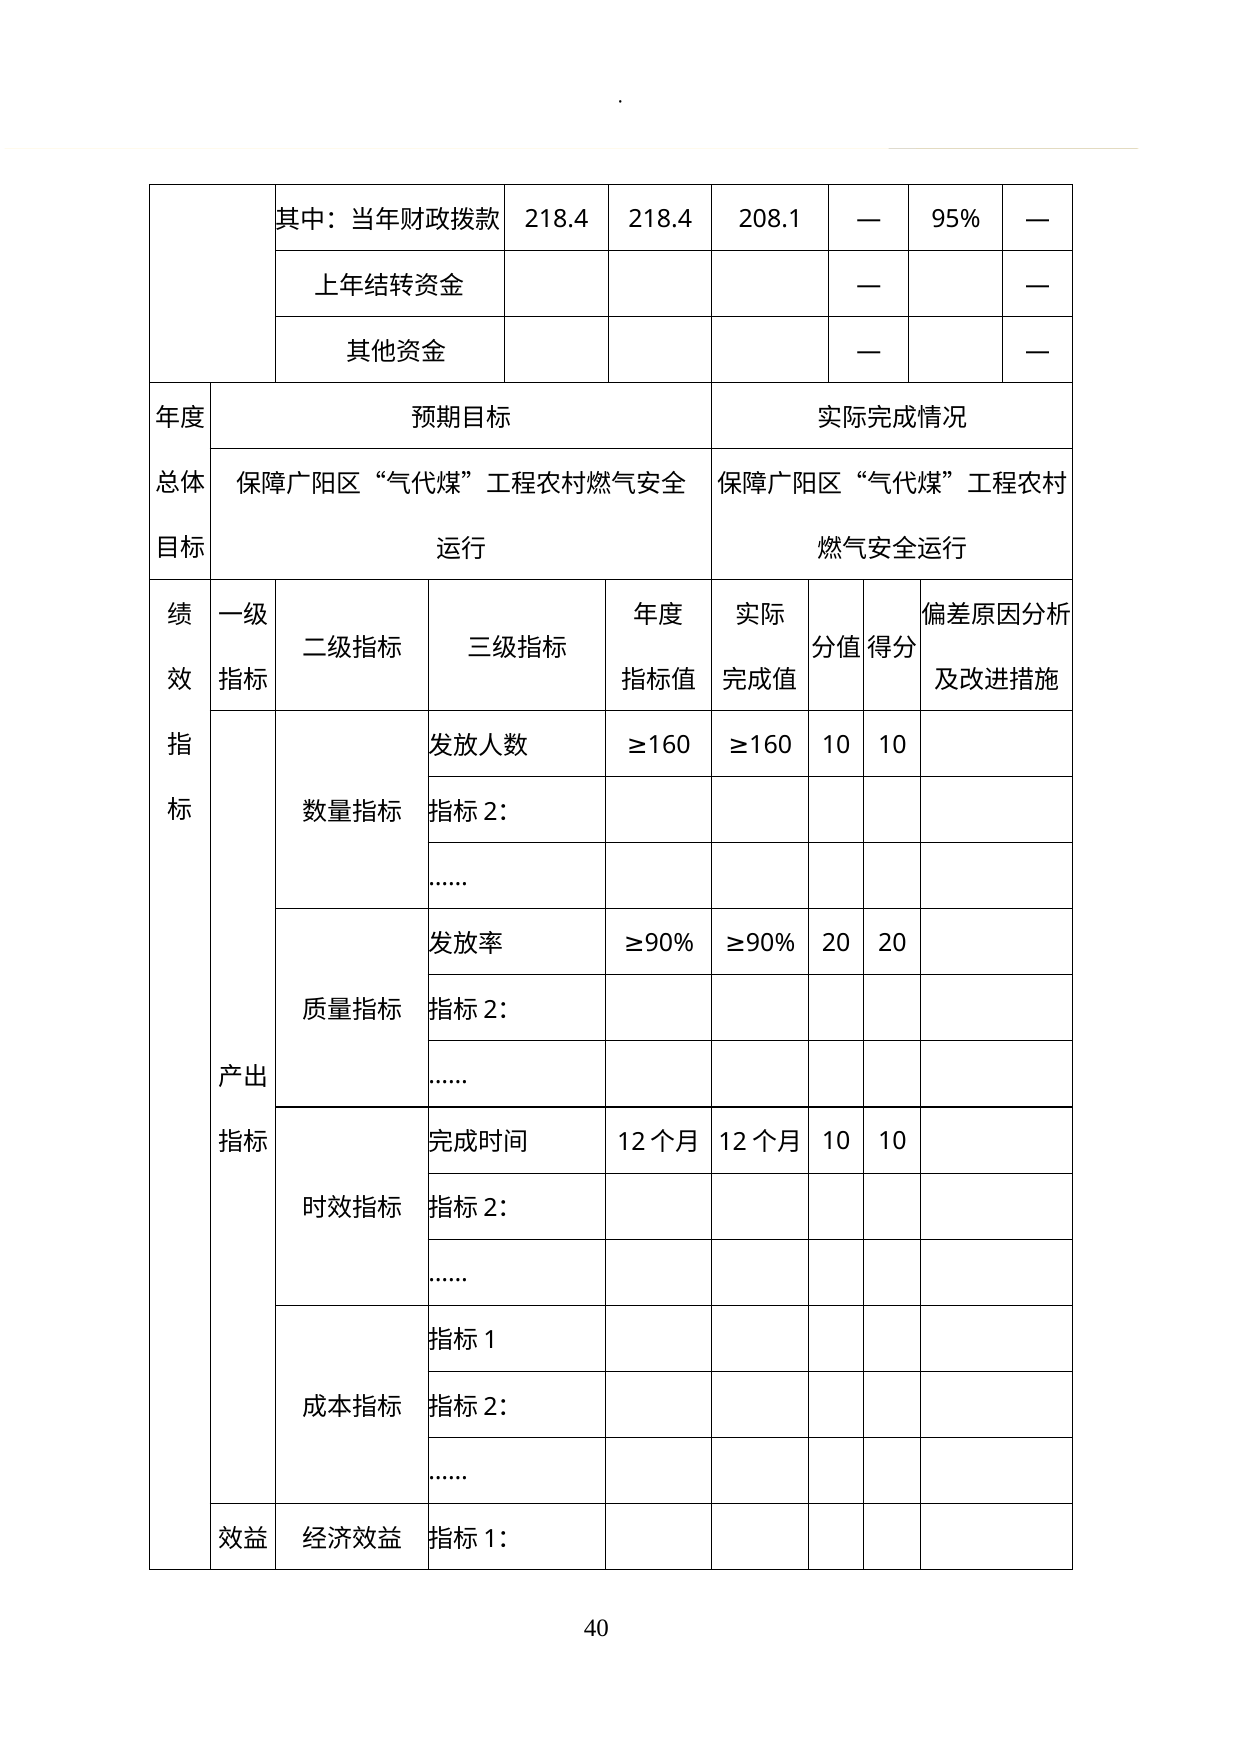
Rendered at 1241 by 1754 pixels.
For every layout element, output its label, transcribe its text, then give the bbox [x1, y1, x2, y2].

table_cell [864, 777, 920, 842]
table_cell 发放人数 [429, 711, 605, 776]
table_cell [909, 317, 1002, 382]
table_cell [606, 1306, 711, 1371]
table_cell [864, 843, 920, 908]
table_cell [921, 1372, 1072, 1437]
table_cell [809, 1504, 863, 1569]
table_cell 绩 效 指 标 [150, 580, 210, 1569]
table_cell 经济效益 指标 [276, 1504, 428, 1569]
table_cell 得分 [864, 580, 920, 710]
table_cell [606, 777, 711, 842]
table_cell [606, 1041, 711, 1106]
table_cell 一级指标 [211, 580, 275, 710]
table_cell ≥160 [712, 711, 808, 776]
table_cell [809, 843, 863, 908]
table_cell [921, 1306, 1072, 1371]
table_cell [505, 251, 608, 316]
table_cell [864, 1306, 920, 1371]
table_cell [809, 1240, 863, 1304]
table_cell [809, 1306, 863, 1371]
table_cell 上年结转资金 [276, 251, 504, 316]
table_cell 产出指标 [211, 711, 275, 1503]
table_cell [809, 1438, 863, 1503]
table_cell [921, 1438, 1072, 1503]
table_cell 二级指标 [276, 580, 428, 710]
table_cell …… [429, 1438, 605, 1503]
table_cell [712, 1306, 808, 1371]
table_cell [606, 843, 711, 908]
table_cell [606, 1438, 711, 1503]
table_cell [712, 975, 808, 1040]
table_cell 12个月 [712, 1108, 808, 1172]
table_cell — [829, 317, 908, 382]
table_cell 218.4 [505, 185, 608, 250]
table_cell 三级指标 [429, 580, 605, 710]
table_cell [864, 1041, 920, 1106]
table_cell 10 [809, 1108, 863, 1172]
table_cell [809, 1372, 863, 1437]
table_cell 保障广阳区“气代煤”工程农村燃气安全运行 [712, 449, 1072, 579]
table_cell [864, 1504, 920, 1569]
table_cell [921, 1240, 1072, 1304]
table_cell 完成时间 [429, 1108, 605, 1172]
table_cell 效益指标 [211, 1504, 275, 1569]
table_cell ≥90% [606, 909, 711, 974]
table_cell 指标1： [429, 1504, 605, 1569]
table_cell 其中：当年财政拨款 [276, 185, 504, 250]
table_cell 20 [809, 909, 863, 974]
table_cell [809, 777, 863, 842]
table_cell 10 [809, 711, 863, 776]
table_cell 时效指标 [276, 1108, 428, 1304]
table_cell 成本指标 [276, 1306, 428, 1503]
table_cell [712, 843, 808, 908]
table_cell 10 [864, 711, 920, 776]
table_cell [712, 1438, 808, 1503]
table_cell [921, 1108, 1072, 1172]
table_cell [921, 1504, 1072, 1569]
table_cell 年度 指标值 [606, 580, 711, 710]
table_cell ≥160 [606, 711, 711, 776]
table_cell 数量指标 [276, 711, 428, 908]
table_cell [712, 1041, 808, 1106]
table_cell — [1003, 185, 1072, 250]
table_cell — [829, 251, 908, 316]
table_cell [606, 975, 711, 1040]
table_cell [921, 1174, 1072, 1238]
table_cell …… [429, 843, 605, 908]
table_cell [609, 317, 711, 382]
table_cell 208.1 [712, 185, 828, 250]
table_cell 实际完成情况 [712, 383, 1072, 448]
table_cell 实际 完成值 [712, 580, 808, 710]
table_cell …… [429, 1240, 605, 1304]
table_cell 保障广阳区“气代煤”工程农村燃气安全 运行 [211, 449, 711, 579]
table_cell 偏差原因分析及改进措施 [921, 580, 1072, 710]
table_cell …… [429, 1041, 605, 1106]
table_cell 20 [864, 909, 920, 974]
table_cell [921, 909, 1072, 974]
table_cell 12个月 [606, 1108, 711, 1172]
table_cell 10 [864, 1108, 920, 1172]
table_cell [921, 1041, 1072, 1106]
table_cell [712, 1174, 808, 1238]
table_cell — [1003, 317, 1072, 382]
table_cell 指标2： [429, 1372, 605, 1437]
table_cell [909, 251, 1002, 316]
table_cell 指标2： [429, 975, 605, 1040]
table_cell [864, 1240, 920, 1304]
table_cell [712, 317, 828, 382]
table_cell [864, 1438, 920, 1503]
table_cell [505, 317, 608, 382]
table_cell [712, 1240, 808, 1304]
table_cell 218.4 [609, 185, 711, 250]
table_cell [606, 1372, 711, 1437]
table_cell 指标1 [429, 1306, 605, 1371]
table_cell — [1003, 251, 1072, 316]
table_cell [864, 1174, 920, 1238]
table_cell 质量指标 [276, 909, 428, 1106]
table_cell 分值 [809, 580, 863, 710]
table_cell [609, 251, 711, 316]
table_cell [606, 1504, 711, 1569]
table_cell 发放率 [429, 909, 605, 974]
table_cell ≥90% [712, 909, 808, 974]
table_cell 指标2： [429, 777, 605, 842]
table_cell [809, 975, 863, 1040]
table_cell [606, 1240, 711, 1304]
table_cell [809, 1174, 863, 1238]
table_cell [921, 711, 1072, 776]
table_cell [712, 777, 808, 842]
table_cell 年度总体目标 [150, 383, 210, 579]
table_cell [606, 1174, 711, 1238]
table_cell [712, 1504, 808, 1569]
table_cell [921, 975, 1072, 1040]
table_cell 预期目标 [211, 383, 711, 448]
table_cell 其他资金 [276, 317, 504, 382]
table_cell [712, 251, 828, 316]
table_cell [712, 1372, 808, 1437]
table_cell 指标2： [429, 1174, 605, 1238]
table_cell [921, 777, 1072, 842]
table_cell [864, 975, 920, 1040]
table_cell 95% [909, 185, 1002, 250]
table_cell [809, 1041, 863, 1106]
table_cell [864, 1372, 920, 1437]
table_cell [921, 843, 1072, 908]
table_cell — [829, 185, 908, 250]
